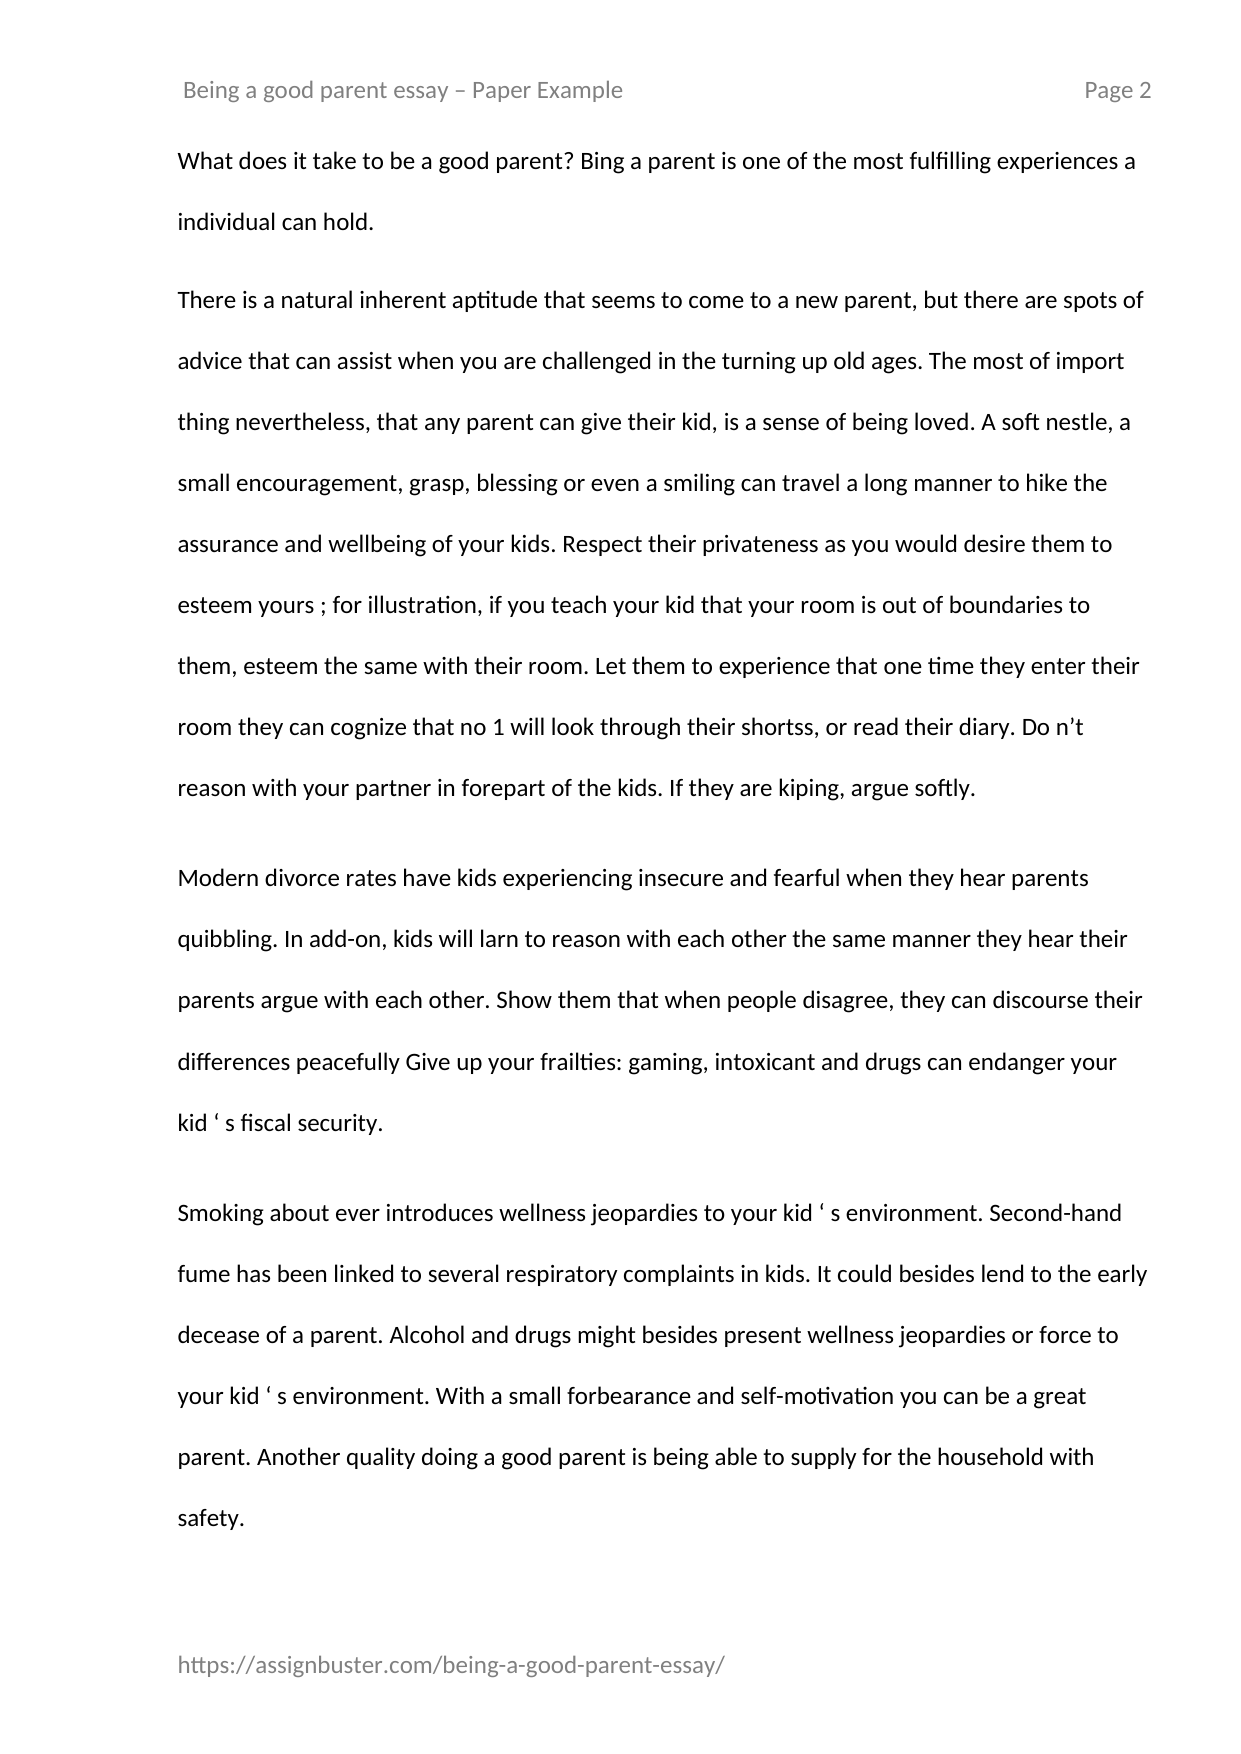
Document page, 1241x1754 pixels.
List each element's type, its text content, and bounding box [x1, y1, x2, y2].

text Smoking about ever introduces wellness jeopardies to your kid ‘ s environment. Second-hand fume has been linked to several respiratory complaints in kids. It could besides lend to the early decease of a parent. Alcohol and drugs might besides present wellness jeopardies or force to your kid ‘ s environment. With a small forbearance and self-motivation you can be a great parent. Another quality doing a good parent is being able to supply for the household with safety. [177, 1197, 1152, 1533]
text There is a natural inherent aptitude that seems to come to a new parent, but there are spots of advice that can assist when you are challenged in the turning up old ages. The most of import thing nevertheless, that any parent can give their kid, is a sense of being loved. A soft nestle, a small encouragement, grasp, blessing or even a smiling can travel a long manner to hike the assurance and wellbeing of your kids. Respect their privateness as you would desire them to esteem yours ; for illustration, if you teach your kid that your room is out of boundaries to them, esteem the same with their room. Let them to experience that one time they enter their room they can cognize that no 1 will look through their shortss, or read their diary. Do n’t reason with your partner in forepart of the kids. If they are kiping, argue softly. [177, 284, 1152, 803]
text What does it take to be a good parent? Bing a parent is one of the most fulfilling experiences a individual can hold. [177, 145, 1152, 237]
text Modern divorce rates have kids experiencing insecure and fearful when they hear parents quibbling. In add-on, kids will larn to reason with each other the same manner they hear their parents argue with each other. Show them that when people disagree, they can discourse their differences peacefully Give up your frailties: gaming, intoxicant and drugs can endanger your kid ‘ s fiscal security. [177, 863, 1152, 1137]
